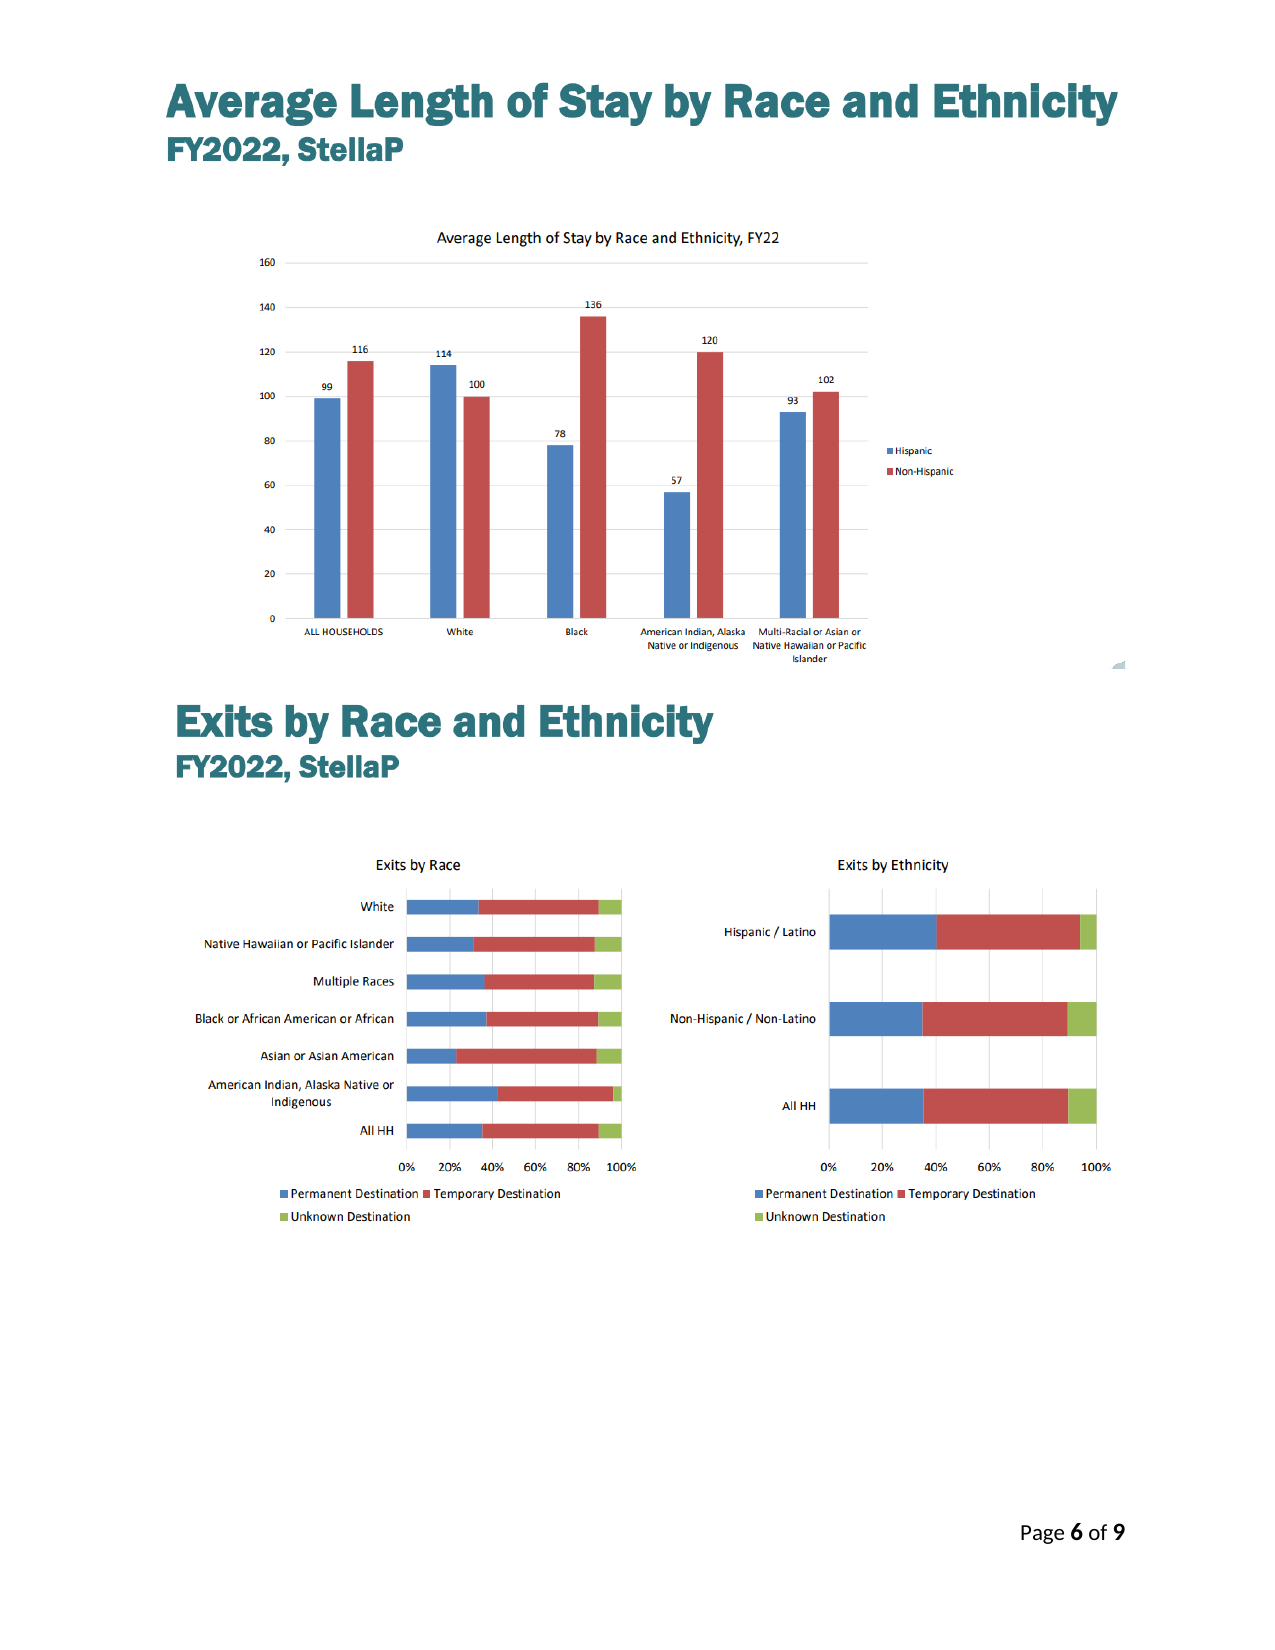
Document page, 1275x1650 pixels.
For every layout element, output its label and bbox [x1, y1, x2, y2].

picture [150, 75, 1125, 669]
picture [150, 694, 1125, 1227]
